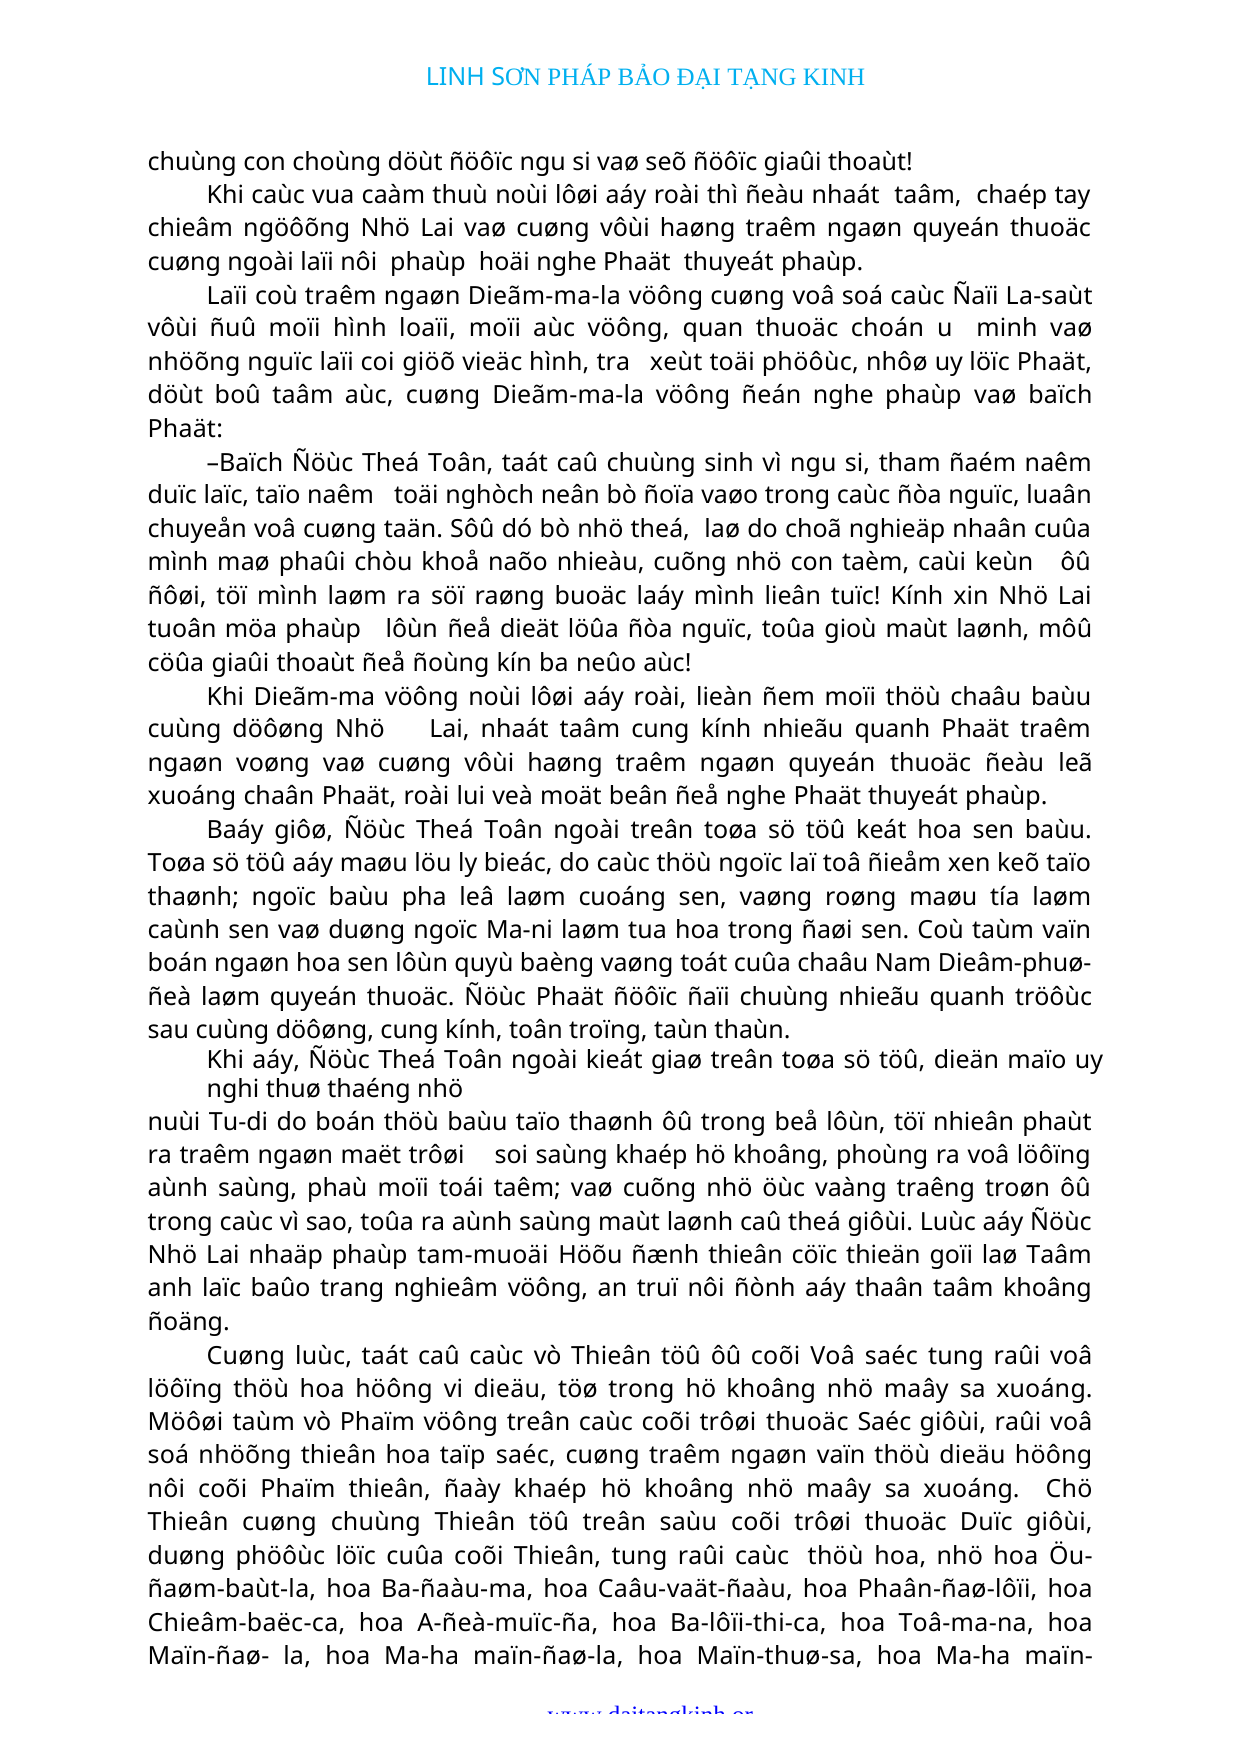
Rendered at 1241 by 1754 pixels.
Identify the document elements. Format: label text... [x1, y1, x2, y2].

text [147, 1337, 1093, 1672]
text Laïi coù traêm ngaøn Dieãm-ma-la vöông cuøng voâ soá caùc Ñaïi La-saùt vôùi ñuû moïi hình loaïi, moïi aùc vöông, quan thuoäc choán u minh vaø nhöõng nguïc laïi coi giöõ vieäc hình, tra xeùt toäi phöôùc, nhôø uy löïc Phaät, döùt boû taâm aùc, cuøng Dieãm-ma-la vöông ñeán nghe phaùp vaø baïch Phaät: [147, 277, 1092, 444]
text Baáy giôø, Ñöùc Theá Toân ngoài treân toøa sö töû keát hoa sen baùu. Toøa sö töû aáy maøu löu ly bieác, do caùc thöù ngoïc laï toâ ñieåm xen keõ taïo thaønh; ngoïc baùu pha leâ laøm cuoáng sen, vaøng roøng maøu tía laøm caùnh sen vaø duøng ngoïc Ma-ni laøm tua hoa trong ñaøi sen. Coù taùm vaïn boán ngaøn hoa sen lôùn quyù baèng vaøng toát cuûa chaâu Nam Dieâm-phuø-ñeà laøm quyeán thuoäc. Ñöùc Phaät ñöôïc ñaïi chuùng nhieãu quanh tröôùc sau cuùng döôøng, cung kính, toân troïng, taùn thaùn. [147, 812, 1093, 1046]
text Khi caùc vua caàm thuù noùi lôøi aáy roài thì ñeàu nhaát taâm, chaép tay chieâm ngöôõng Nhö Lai vaø cuøng vôùi haøng traêm ngaøn quyeán thuoäc cuøng ngoài laïi nôi phaùp hoäi nghe Phaät thuyeát phaùp. [147, 177, 1093, 277]
text chuùng con choùng döùt ñöôïc ngu si vaø seõ ñöôïc giaûi thoaùt! [147, 145, 1105, 177]
text Khi Dieãm-ma vöông noùi lôøi aáy roài, lieàn ñem moïi thöù chaâu baùu cuùng döôøng Nhö Lai, nhaát taâm cung kính nhieãu quanh Phaät traêm ngaøn voøng vaø cuøng vôùi haøng traêm ngaøn quyeán thuoäc ñeàu leã xuoáng chaân Phaät, roài lui veà moät beân ñeå nghe Phaät thuyeát phaùp. [147, 678, 1093, 812]
text –Baïch Ñöùc Theá Toân, taát caû chuùng sinh vì ngu si, tham ñaém naêm duïc laïc, taïo naêm toäi nghòch neân bò ñoïa vaøo trong caùc ñòa nguïc, luaân chuyeån voâ cuøng taän. Sôû dó bò nhö theá, laø do choã nghieäp nhaân cuûa mình maø phaûi chòu khoå naõo nhieàu, cuõng nhö con taèm, caùi keùn ôû ñôøi, töï mình laøm ra söï raøng buoäc laáy mình lieân tuïc! Kính xin Nhö Lai tuoân möa phaùp lôùn ñeå dieät löûa ñòa nguïc, toûa gioù maùt laønh, môû cöûa giaûi thoaùt ñeå ñoùng kín ba neûo aùc! [147, 444, 1093, 678]
text nuùi Tu-di do boán thöù baùu taïo thaønh ôû trong beå lôùn, töï nhieân phaùt ra traêm ngaøn maët trôøi soi saùng khaép hö khoâng, phoùng ra voâ löôïng aùnh saùng, phaù moïi toái taêm; vaø cuõng nhö öùc vaàng traêng troøn ôû trong caùc vì sao, toûa ra aùnh saùng maùt laønh caû theá giôùi. Luùc aáy Ñöùc Nhö Lai nhaäp phaùp tam-muoäi Höõu ñænh thieân cöïc thieän goïi laø Taâm anh laïc baûo trang nghieâm vöông, an truï nôi ñònh aáy thaân taâm khoâng ñoäng. [147, 1103, 1093, 1337]
text Khi aáy, Ñöùc Theá Toân ngoài kieát giaø treân toøa sö töû, dieän maïo uy nghi thuø thaéng nhö [206, 1046, 1105, 1103]
